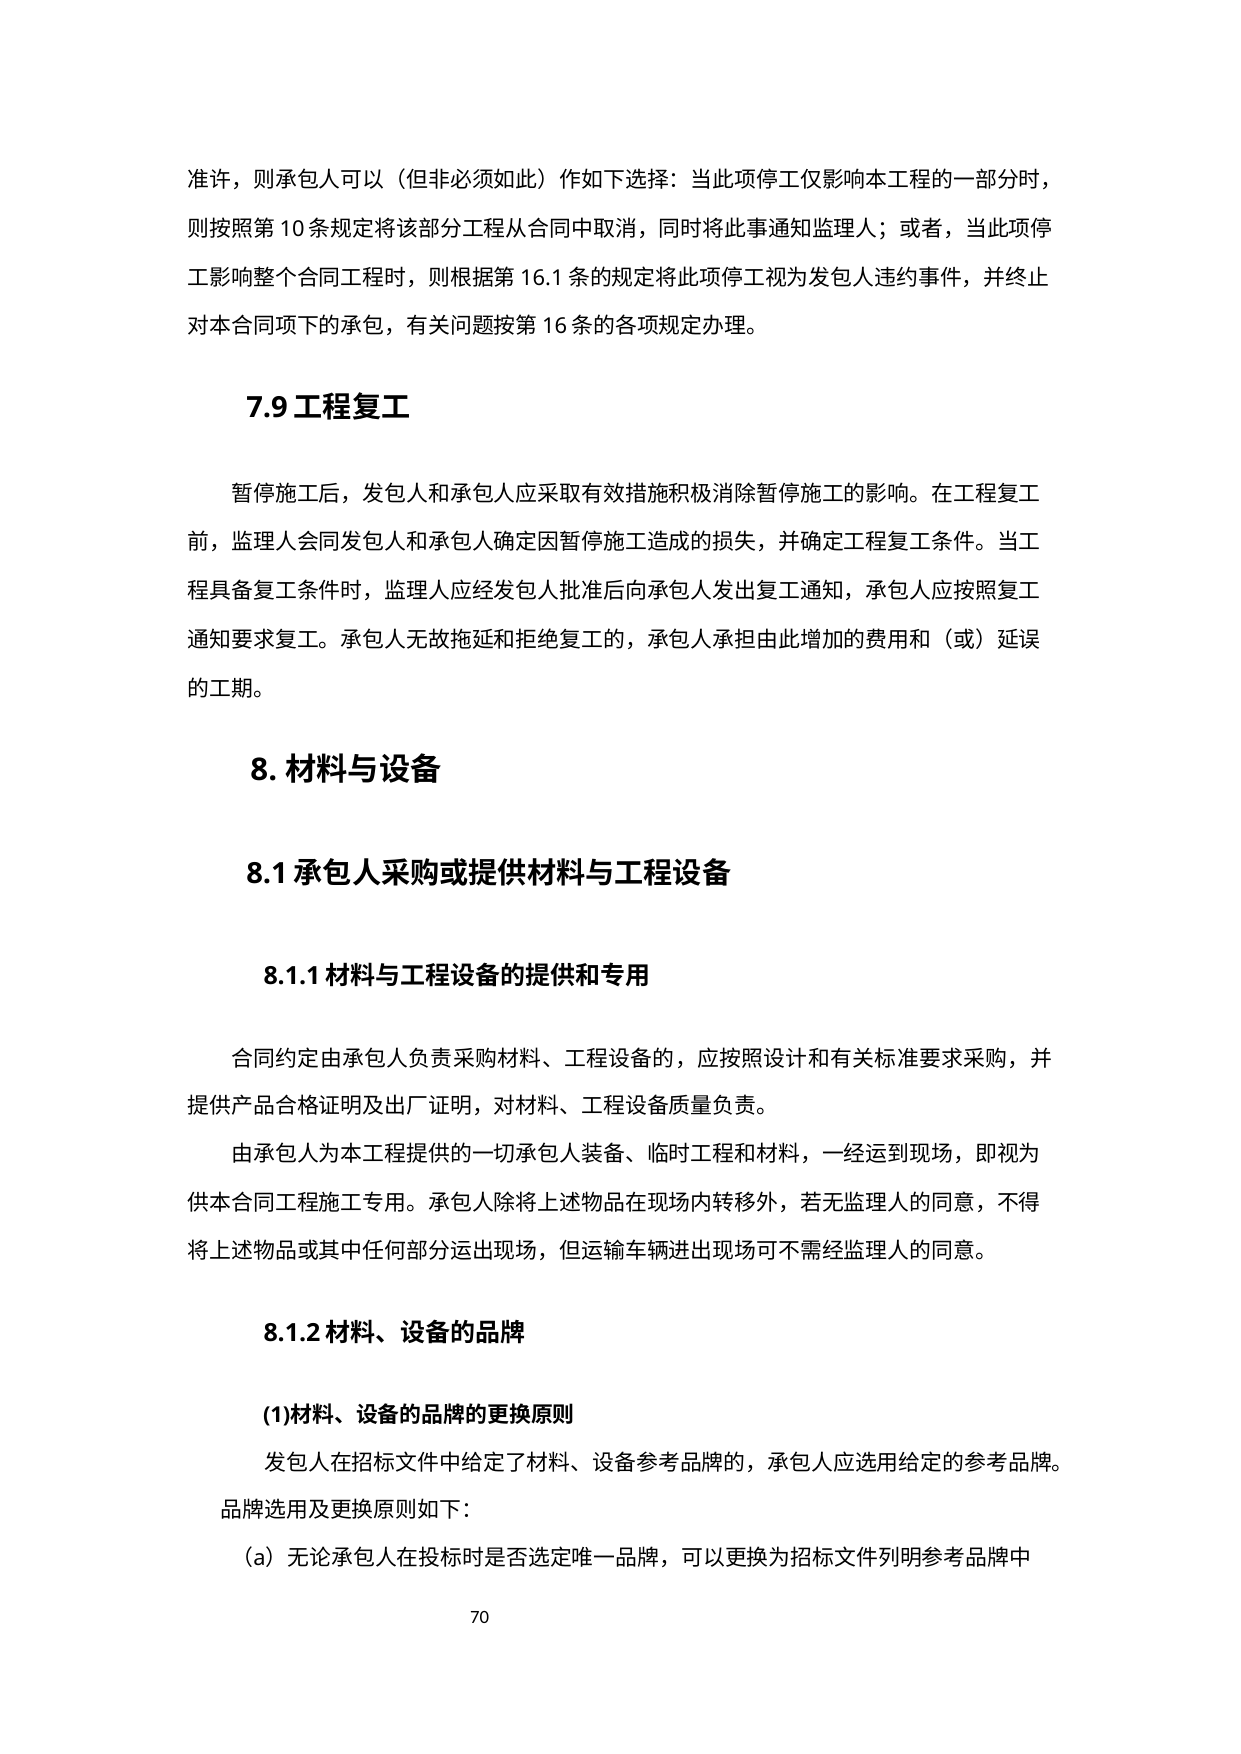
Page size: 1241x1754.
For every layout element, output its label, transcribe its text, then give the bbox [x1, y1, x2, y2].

text 合同约定由承包人负责采购材料、工程设备的，应按照设计和有关标准要求采购，并提供产品合格证明及出厂证明，对材料、工程设备质量负责。 [187, 1041, 1053, 1120]
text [187, 162, 1053, 341]
text 8.1承包人采购或提供材料与工程设备 [187, 839, 1053, 904]
text 8. 材料与设备 [187, 735, 1053, 800]
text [187, 1539, 1053, 1571]
text 暂停施工后，发包人和承包人应采取有效措施积极消除暂停施工的影响。在工程复工前，监理人会同发包人和承包人确定因暂停施工造成的损失，并确定工程复工条件。当工程具备复工条件时，监理人应经发包人批准后向承包人发出复工通知，承包人应按照复工通知要求复工。承包人无故拖延和拒绝复工的，承包人承担由此增加的费用和（或）延误的工期。 [187, 475, 1053, 703]
text 由承包人为本工程提供的一切承包人装备、临时工程和材料，一经运到现场，即视为供本合同工程施工专用。承包人除将上述物品在现场内转移外，若无监理人的同意，不得将上述物品或其中任何部分运出现场，但运输车辆进出现场可不需经监理人的同意。 [187, 1136, 1053, 1266]
text 7.9工程复工 [187, 373, 1053, 438]
text 发包人在招标文件中给定了材料、设备参考品牌的，承包人应选用给定的参考品牌。品牌选用及更换原则如下： [220, 1444, 1053, 1524]
text (1)材料、设备的品牌的更换原则 [187, 1397, 1053, 1429]
text 8.1.2材料、设备的品牌 [187, 1298, 1053, 1363]
text 8.1.1材料与工程设备的提供和专用 [187, 941, 1053, 1006]
